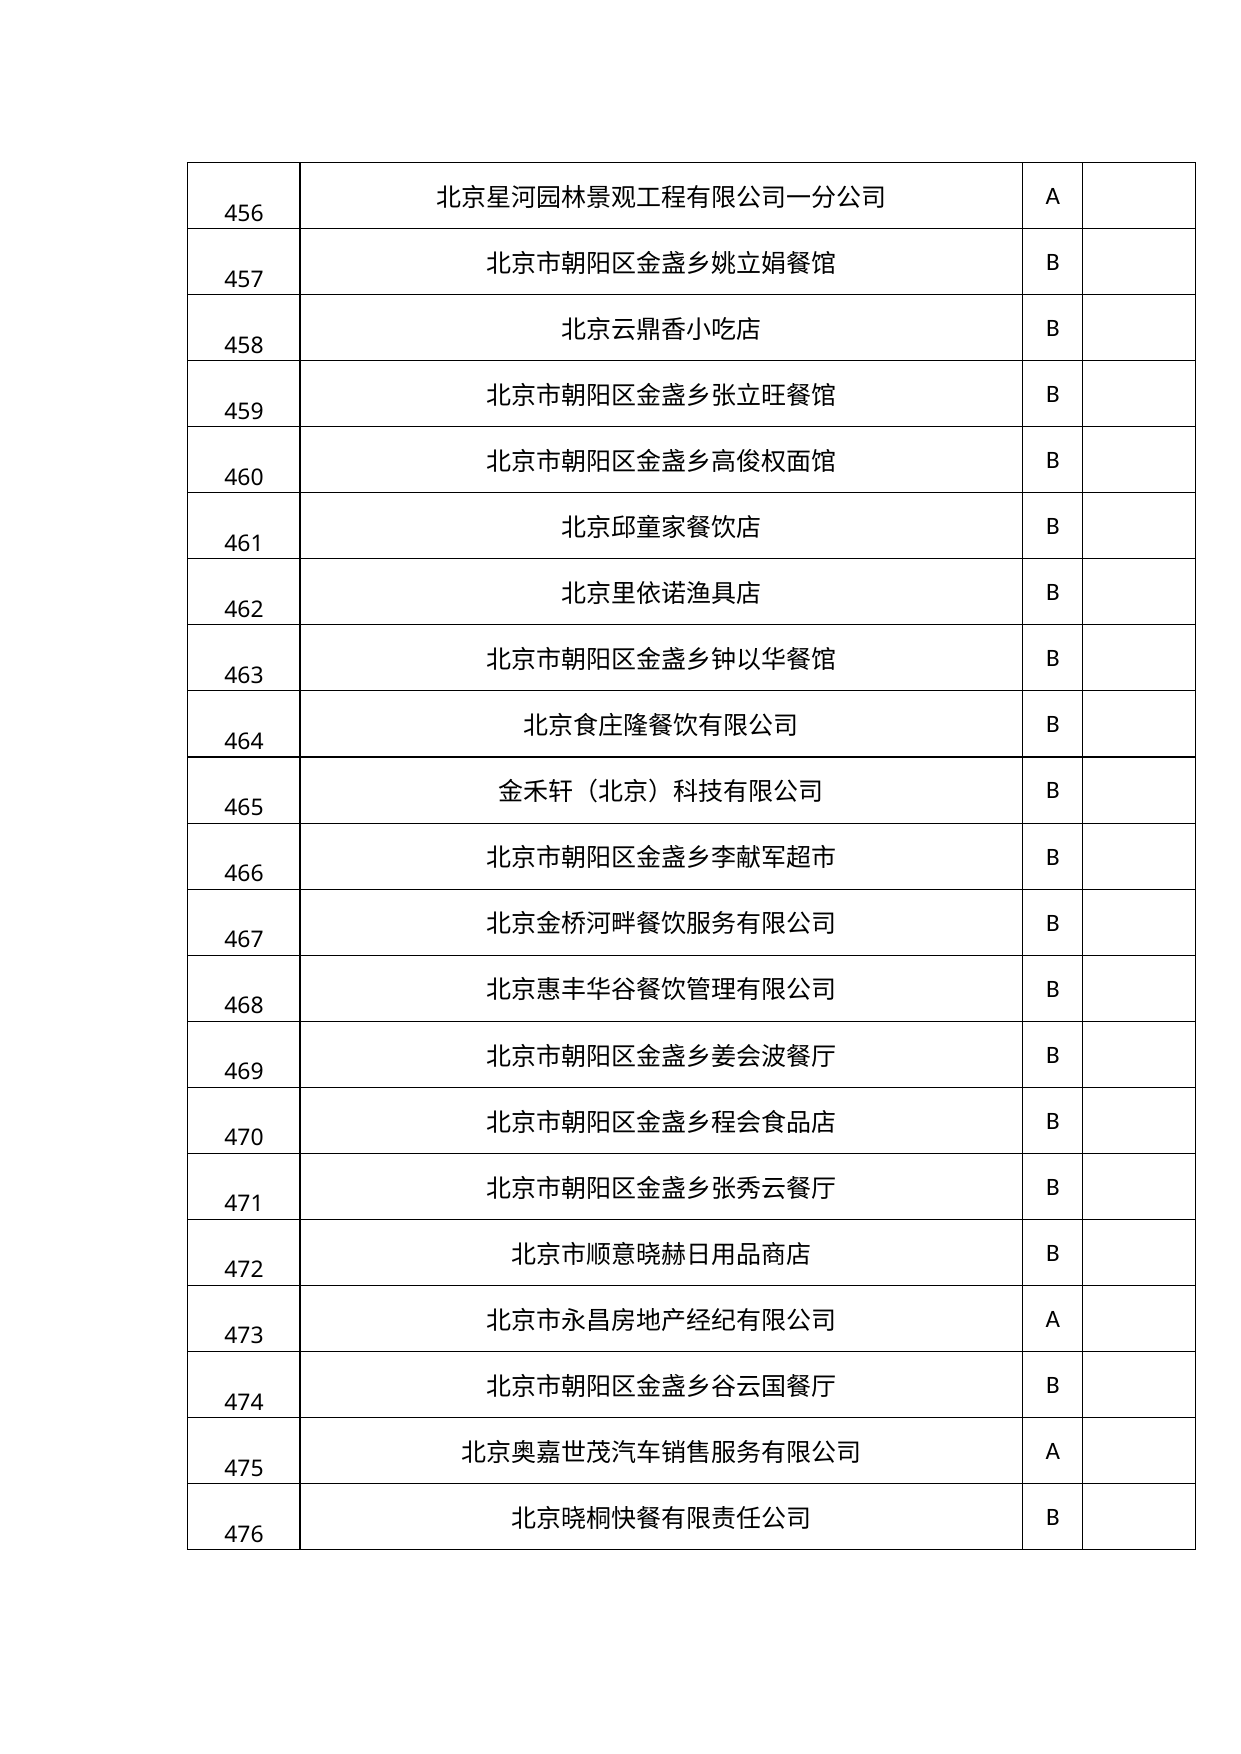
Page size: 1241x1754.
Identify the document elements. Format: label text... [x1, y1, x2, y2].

table_cell [1083, 229, 1195, 294]
table_cell 457 [188, 229, 299, 294]
table_cell 472 [188, 1220, 299, 1285]
table_cell 462 [188, 559, 299, 624]
table_cell 465 [188, 758, 299, 822]
table_cell A [1023, 1418, 1082, 1483]
table_cell B [1023, 1088, 1082, 1153]
table_cell 473 [188, 1286, 299, 1351]
table_cell A [1023, 163, 1082, 228]
table_cell [1083, 493, 1195, 558]
table_cell 金禾轩（北京）科技有限公司 [301, 758, 1022, 822]
table_cell [1083, 163, 1195, 228]
table_cell 458 [188, 295, 299, 360]
table_cell 北京市永昌房地产经纪有限公司 [301, 1286, 1022, 1351]
table_cell [1083, 758, 1195, 822]
table_cell 北京市朝阳区金盏乡姚立娟餐馆 [301, 229, 1022, 294]
table_cell 470 [188, 1088, 299, 1153]
table_cell B [1023, 295, 1082, 360]
table_cell 北京云鼎香小吃店 [301, 295, 1022, 360]
table_cell 北京市朝阳区金盏乡张立旺餐馆 [301, 361, 1022, 426]
table_cell [1083, 824, 1195, 888]
table_cell 北京星河园林景观工程有限公司一分公司 [301, 163, 1022, 228]
table_cell 北京惠丰华谷餐饮管理有限公司 [301, 956, 1022, 1021]
table_cell B [1023, 1022, 1082, 1087]
table_cell [1083, 559, 1195, 624]
table_cell B [1023, 559, 1082, 624]
table_cell [1083, 1352, 1195, 1417]
table_cell 北京晓桐快餐有限责任公司 [301, 1484, 1022, 1549]
table_cell 北京市朝阳区金盏乡钟以华餐馆 [301, 625, 1022, 690]
table_cell [1083, 1022, 1195, 1087]
table_cell 北京市朝阳区金盏乡程会食品店 [301, 1088, 1022, 1153]
table_cell B [1023, 229, 1082, 294]
table_cell [1083, 361, 1195, 426]
table_cell [1083, 890, 1195, 954]
table_cell 461 [188, 493, 299, 558]
table_cell 456 [188, 163, 299, 228]
table_cell [1083, 1220, 1195, 1285]
table_cell 北京市顺意晓赫日用品商店 [301, 1220, 1022, 1285]
table_cell [1083, 295, 1195, 360]
table_cell [1083, 1418, 1195, 1483]
table_cell [1083, 956, 1195, 1021]
table_cell B [1023, 956, 1082, 1021]
table_cell 北京市朝阳区金盏乡谷云国餐厅 [301, 1352, 1022, 1417]
table_cell 北京市朝阳区金盏乡李献军超市 [301, 824, 1022, 888]
table_cell B [1023, 427, 1082, 492]
table_cell A [1023, 1286, 1082, 1351]
table_cell 469 [188, 1022, 299, 1087]
table_cell 467 [188, 890, 299, 954]
table_cell B [1023, 361, 1082, 426]
table_cell [1083, 1484, 1195, 1549]
table_cell [1083, 1088, 1195, 1153]
table_cell 北京奥嘉世茂汽车销售服务有限公司 [301, 1418, 1022, 1483]
table_cell B [1023, 890, 1082, 954]
table_cell 北京市朝阳区金盏乡高俊权面馆 [301, 427, 1022, 492]
table_cell 460 [188, 427, 299, 492]
table_cell B [1023, 1154, 1082, 1219]
table_cell 475 [188, 1418, 299, 1483]
table_cell 464 [188, 691, 299, 756]
table_cell 北京市朝阳区金盏乡张秀云餐厅 [301, 1154, 1022, 1219]
table_cell B [1023, 493, 1082, 558]
table_cell B [1023, 1484, 1082, 1549]
table_cell [1083, 691, 1195, 756]
table_cell [1083, 427, 1195, 492]
table_cell 463 [188, 625, 299, 690]
table_cell 北京食庄隆餐饮有限公司 [301, 691, 1022, 756]
table_cell 468 [188, 956, 299, 1021]
table_cell 北京市朝阳区金盏乡姜会波餐厅 [301, 1022, 1022, 1087]
table_cell 北京金桥河畔餐饮服务有限公司 [301, 890, 1022, 954]
table_cell B [1023, 1352, 1082, 1417]
table_cell [1083, 1286, 1195, 1351]
table_cell 459 [188, 361, 299, 426]
table_cell 北京邱童家餐饮店 [301, 493, 1022, 558]
table_cell B [1023, 691, 1082, 756]
table_cell B [1023, 758, 1082, 822]
table_cell B [1023, 824, 1082, 888]
table_cell B [1023, 1220, 1082, 1285]
table_cell 466 [188, 824, 299, 888]
table_cell 474 [188, 1352, 299, 1417]
table_cell B [1023, 625, 1082, 690]
table_cell 471 [188, 1154, 299, 1219]
table_cell [1083, 625, 1195, 690]
table_cell 476 [188, 1484, 299, 1549]
table_cell [1083, 1154, 1195, 1219]
table_cell 北京里依诺渔具店 [301, 559, 1022, 624]
